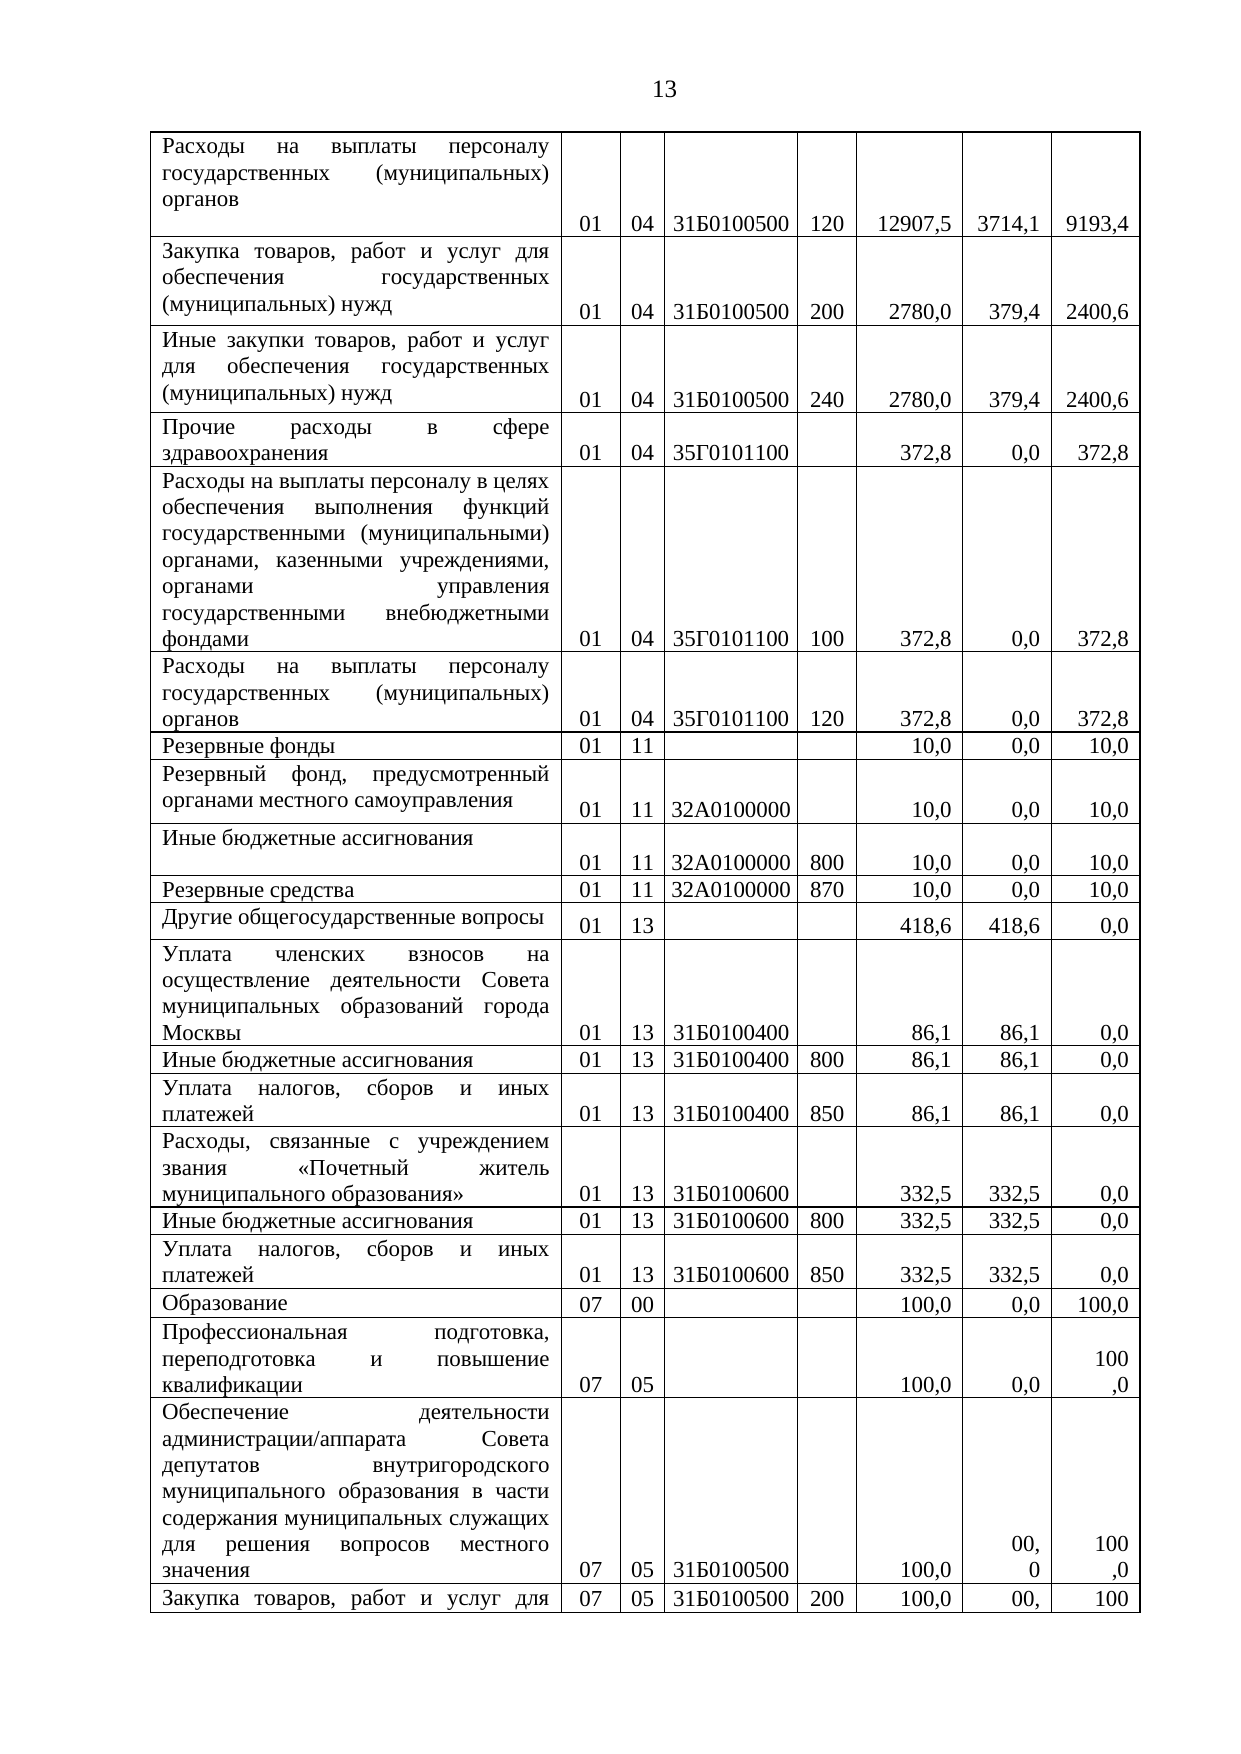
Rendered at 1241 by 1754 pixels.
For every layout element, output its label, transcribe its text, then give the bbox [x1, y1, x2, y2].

table_cell 372,8 [1052, 652, 1139, 731]
table_cell 35Г0101100 [665, 652, 797, 731]
table_cell 0,0 [1052, 903, 1139, 939]
table_cell 372,8 [1052, 467, 1139, 651]
table_cell [665, 1289, 797, 1317]
table_cell 100,0 [857, 1318, 962, 1397]
table_cell 32А0100000 [665, 760, 797, 823]
table_cell 3714,1 [963, 133, 1051, 236]
table_cell Расходы на выплаты персоналу государственных (муниципальных) органов [151, 133, 561, 236]
table_cell [798, 1398, 856, 1583]
table_cell 10,0 [1052, 733, 1139, 759]
table_cell 31Б0100400 [665, 1074, 797, 1126]
table_cell 0,0 [963, 652, 1051, 731]
table_cell 200 [798, 237, 856, 325]
table_cell 05 [621, 1398, 664, 1583]
table_cell Резервные фонды [151, 733, 561, 759]
table_cell Образование [151, 1289, 561, 1317]
table_cell 01 [562, 824, 620, 875]
table_cell 13 [621, 1235, 664, 1287]
table_cell 0,0 [963, 824, 1051, 875]
table_cell Иные бюджетные ассигнования [151, 824, 561, 875]
table_cell [665, 733, 797, 759]
table_cell 120 [798, 652, 856, 731]
table_cell 0,0 [963, 1318, 1051, 1397]
table_cell 0,0 [1052, 940, 1139, 1045]
table_cell 01 [562, 733, 620, 759]
table_cell 100,0 [857, 1289, 962, 1317]
table_cell 00 [621, 1289, 664, 1317]
table_cell 100,0 [1052, 1318, 1139, 1397]
table_cell 04 [621, 326, 664, 412]
table_cell 00,0 [963, 1398, 1051, 1583]
table_cell 100,0 [1052, 1584, 1139, 1612]
table_cell 13 [621, 903, 664, 939]
table_cell 0,0 [1052, 1127, 1139, 1206]
table_cell 04 [621, 652, 664, 731]
table_cell 800 [798, 1046, 856, 1072]
table_cell Резервный фонд, предусмотренный органами местного самоуправления [151, 760, 561, 823]
table_cell 240 [798, 326, 856, 412]
table_cell Иные бюджетные ассигнования [151, 1208, 561, 1234]
table_cell Иные бюджетные ассигнования [151, 1046, 561, 1072]
table_cell 86,1 [857, 940, 962, 1045]
table_cell 04 [621, 237, 664, 325]
table_cell 0,0 [963, 413, 1051, 466]
table_cell 01 [562, 237, 620, 325]
table_cell Профессиональная подготовка, переподготовка и повышение квалификации [151, 1318, 561, 1397]
table_cell Уплата членских взносов на осуществление деятельности Совета муниципальных образований города Москвы [151, 940, 561, 1045]
table_cell 13 [621, 940, 664, 1045]
table_cell 418,6 [963, 903, 1051, 939]
table_cell 11 [621, 760, 664, 823]
table_cell 10,0 [857, 760, 962, 823]
table_cell 31Б0100400 [665, 940, 797, 1045]
table_cell 2400,6 [1052, 326, 1139, 412]
table_cell 31Б0100500 [665, 1584, 797, 1612]
table_cell Закупка товаров, работ и услуг для обеспечения государственных (муниципальных) нужд [151, 237, 561, 325]
table_cell 00,0 [963, 1584, 1051, 1612]
table_cell 07 [562, 1398, 620, 1583]
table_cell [151, 1584, 561, 1612]
table_cell 100,0 [1052, 1289, 1139, 1317]
table_cell [798, 733, 856, 759]
table_cell 100,0 [1052, 1398, 1139, 1583]
table_cell Другие общегосударственные вопросы [151, 903, 561, 939]
table_cell 01 [562, 326, 620, 412]
table_cell 01 [562, 1127, 620, 1206]
table_cell 11 [621, 733, 664, 759]
table_cell 05 [621, 1584, 664, 1612]
table_cell 31Б0100400 [665, 1046, 797, 1072]
table_cell 31Б0100500 [665, 326, 797, 412]
table_cell 01 [562, 413, 620, 466]
table_cell 0,0 [963, 733, 1051, 759]
table_cell 31Б0100500 [665, 237, 797, 325]
table_cell Прочие расходы в сфере здравоохранения [151, 413, 561, 466]
table_cell 332,5 [857, 1208, 962, 1234]
table_cell 31Б0100500 [665, 133, 797, 236]
table_cell 01 [562, 1074, 620, 1126]
table_cell [798, 413, 856, 466]
table_cell Расходы, связанные с учреждением звания «Почетный житель муниципального образования» [151, 1127, 561, 1206]
table_cell 86,1 [963, 1074, 1051, 1126]
table_cell 372,8 [857, 413, 962, 466]
table_cell 10,0 [857, 824, 962, 875]
table_cell 86,1 [963, 1046, 1051, 1072]
table_cell 04 [621, 413, 664, 466]
table_cell 332,5 [963, 1235, 1051, 1287]
table_cell 01 [562, 1235, 620, 1287]
table_cell 850 [798, 1074, 856, 1126]
table_cell 0,0 [963, 1289, 1051, 1317]
table_cell 2780,0 [857, 326, 962, 412]
table_cell 01 [562, 652, 620, 731]
table_cell Резервные средства [151, 876, 561, 902]
table_cell 379,4 [963, 326, 1051, 412]
table_cell 332,5 [963, 1127, 1051, 1206]
table_cell Уплата налогов, сборов и иных платежей [151, 1074, 561, 1126]
table_cell [798, 940, 856, 1045]
table_cell 9193,4 [1052, 133, 1139, 236]
table_cell 100 [798, 467, 856, 651]
table_cell 04 [621, 133, 664, 236]
table_cell 2400,6 [1052, 237, 1139, 325]
table_cell Обеспечение деятельности администрации/аппарата Совета депутатов внутригородского муниципального образования в части содержания муниципальных служащих для решения вопросов местного значения [151, 1398, 561, 1583]
table_cell 11 [621, 876, 664, 902]
table_cell 11 [621, 824, 664, 875]
table_cell 120 [798, 133, 856, 236]
table_cell 86,1 [963, 940, 1051, 1045]
table_cell 418,6 [857, 903, 962, 939]
table_cell 800 [798, 824, 856, 875]
table_cell 13 [621, 1074, 664, 1126]
table_cell 0,0 [963, 467, 1051, 651]
table_cell 0,0 [963, 760, 1051, 823]
table_cell 0,0 [1052, 1046, 1139, 1072]
table_cell 0,0 [963, 876, 1051, 902]
table_cell 07 [562, 1318, 620, 1397]
table_cell 31Б0100500 [665, 1398, 797, 1583]
table_cell 100,0 [857, 1584, 962, 1612]
table_cell 372,8 [857, 467, 962, 651]
table_cell 01 [562, 1208, 620, 1234]
table_cell 13 [621, 1208, 664, 1234]
table_cell 200 [798, 1584, 856, 1612]
table_cell 07 [562, 1289, 620, 1317]
table_cell 372,8 [1052, 413, 1139, 466]
table_cell Расходы на выплаты персоналу государственных (муниципальных) органов [151, 652, 561, 731]
table_cell 05 [621, 1318, 664, 1397]
table_cell 31Б0100600 [665, 1208, 797, 1234]
table_cell 13 [621, 1127, 664, 1206]
table_cell 0,0 [1052, 1235, 1139, 1287]
table_cell 86,1 [857, 1046, 962, 1072]
table_cell [798, 760, 856, 823]
table_cell 13 [621, 1046, 664, 1072]
table_cell 01 [562, 1046, 620, 1072]
table_cell 372,8 [857, 652, 962, 731]
table_cell 10,0 [857, 876, 962, 902]
table_cell 86,1 [857, 1074, 962, 1126]
table_cell [665, 1318, 797, 1397]
table_cell 100,0 [857, 1398, 962, 1583]
table_cell [798, 1289, 856, 1317]
table_cell 10,0 [1052, 824, 1139, 875]
table_cell 01 [562, 876, 620, 902]
table_cell 01 [562, 903, 620, 939]
table_cell 332,5 [963, 1208, 1051, 1234]
table_cell 870 [798, 876, 856, 902]
table_cell [665, 903, 797, 939]
table_cell 0,0 [1052, 1208, 1139, 1234]
table_cell [798, 1318, 856, 1397]
table_cell 32А0100000 [665, 876, 797, 902]
table_cell 2780,0 [857, 237, 962, 325]
table_cell 10,0 [857, 733, 962, 759]
table_cell 332,5 [857, 1235, 962, 1287]
table_cell 850 [798, 1235, 856, 1287]
table_cell Уплата налогов, сборов и иных платежей [151, 1235, 561, 1287]
table_cell 01 [562, 760, 620, 823]
table_cell 32А0100000 [665, 824, 797, 875]
table_cell Иные закупки товаров, работ и услуг для обеспечения государственных (муниципальных) нужд [151, 326, 561, 412]
table_cell [798, 1127, 856, 1206]
table_cell 12907,5 [857, 133, 962, 236]
table_cell 0,0 [1052, 1074, 1139, 1126]
table_cell 10,0 [1052, 760, 1139, 823]
table_cell 35Г0101100 [665, 467, 797, 651]
table_cell 01 [562, 940, 620, 1045]
table_cell 332,5 [857, 1127, 962, 1206]
table_cell 31Б0100600 [665, 1127, 797, 1206]
table_cell 800 [798, 1208, 856, 1234]
table_cell 01 [562, 133, 620, 236]
table_cell [798, 903, 856, 939]
table_cell 379,4 [963, 237, 1051, 325]
table_cell 10,0 [1052, 876, 1139, 902]
table_cell 07 [562, 1584, 620, 1612]
table_cell 31Б0100600 [665, 1235, 797, 1287]
table_cell 04 [621, 467, 664, 651]
table_cell 01 [562, 467, 620, 651]
table_cell 35Г0101100 [665, 413, 797, 466]
